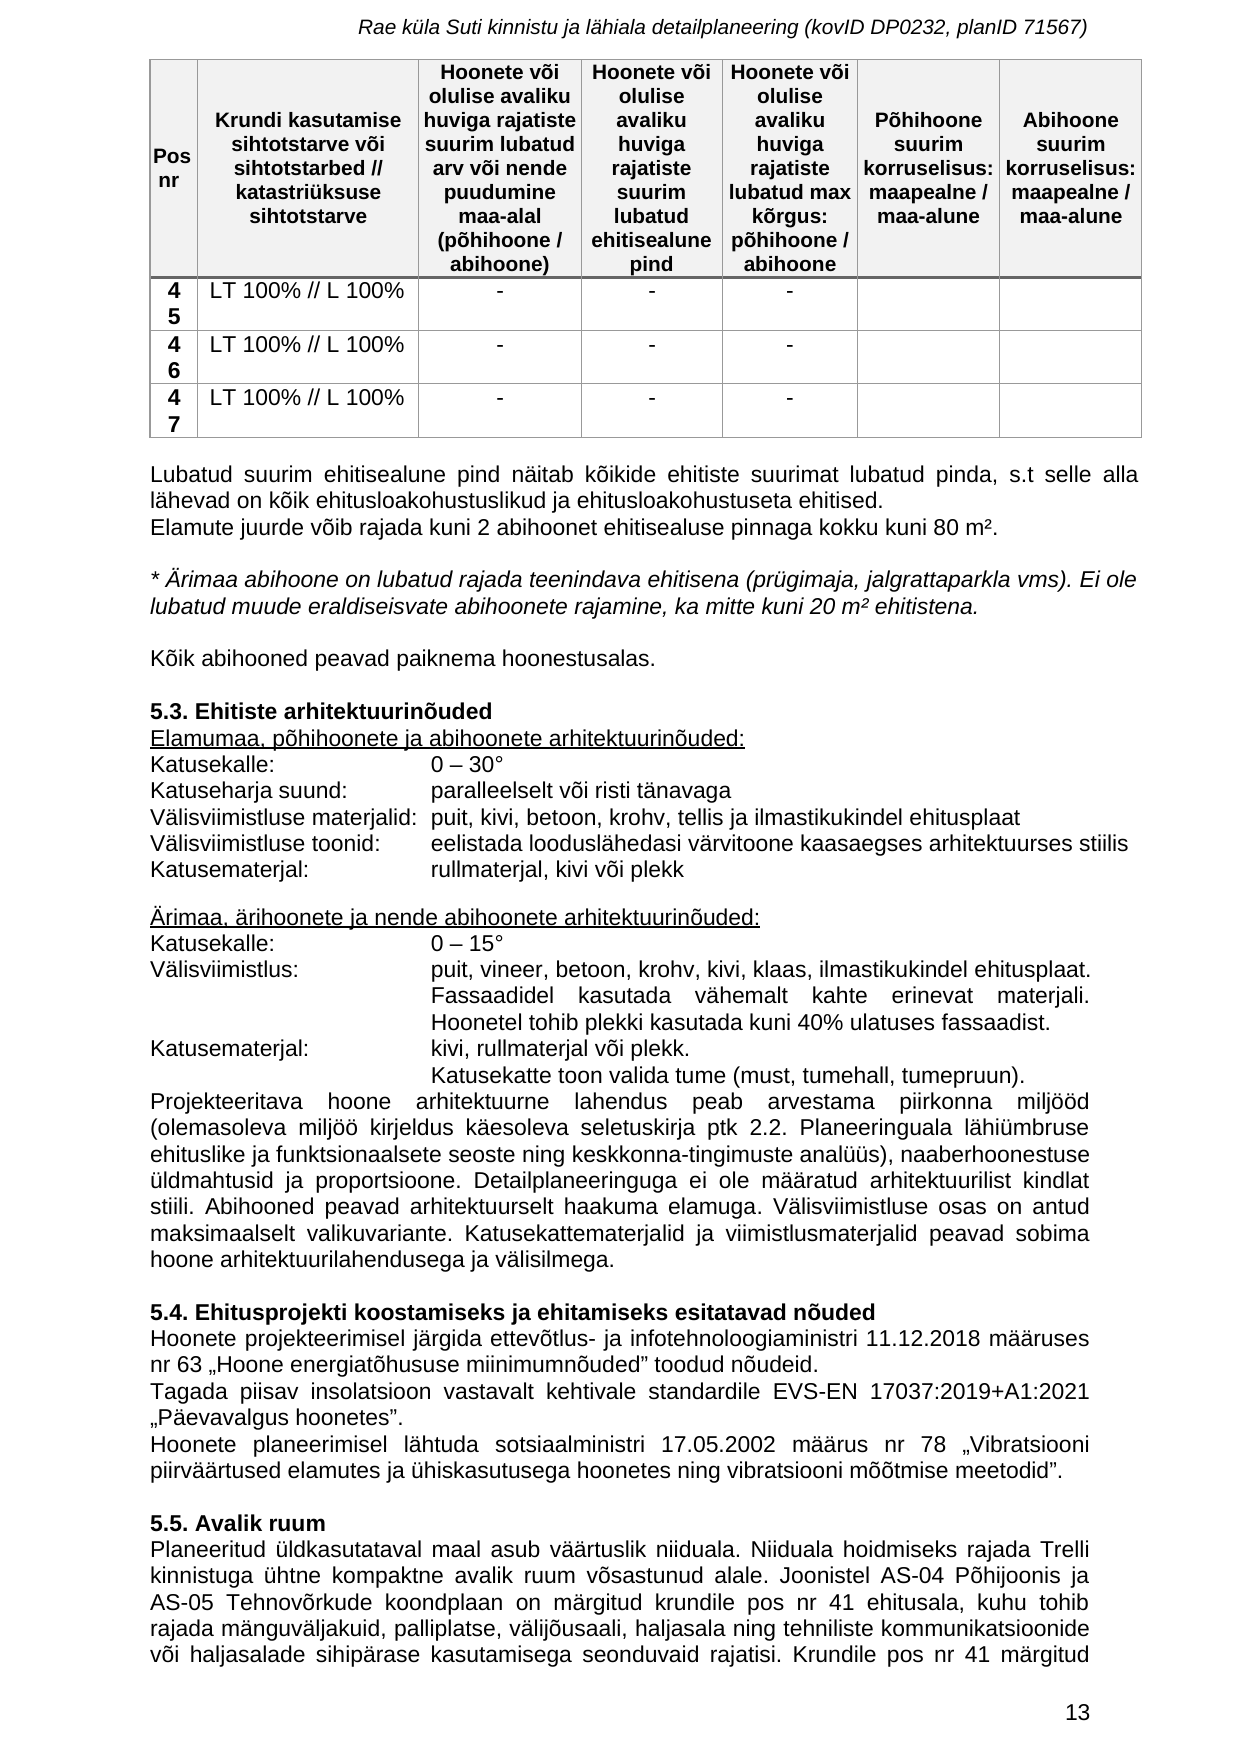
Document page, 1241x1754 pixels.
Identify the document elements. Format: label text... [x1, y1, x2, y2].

subtitle Avalik ruum [150, 1509, 1090, 1536]
table_cell LT 100% // L 100% [198, 279, 418, 329]
table_cell - [582, 279, 722, 329]
subtitle Ehitiste arhitektuurinõuded [150, 698, 1090, 724]
text Katusekatte toon valida tume (must, tumehall, tumepruun). [150, 1062, 1090, 1088]
text Katusekalle: 0 – 15° [150, 930, 1090, 956]
text Katusematerjal: rullmaterjal, kivi või plekk [150, 856, 1090, 883]
text Elamumaa, põhihoonete ja abihoonete arhitektuurinõuded: [150, 724, 1090, 751]
table_cell 47 [151, 384, 197, 437]
table_cell 45 [151, 279, 197, 329]
table_cell LT 100% // L 100% [198, 384, 418, 437]
table_cell [858, 331, 999, 383]
table_cell [858, 279, 999, 329]
text Lubatud suurim ehitisealune pind näitab kõikide ehitiste suurimat lubatud pinda, s.t selle alla lähevad on kõik ehitusloakohustuslikud ja ehitusloakohustuseta ehitised. [150, 461, 1139, 514]
table_cell - [419, 279, 581, 329]
table_cell - [582, 384, 722, 437]
text Katusematerjal: kivi, rullmaterjal või plekk. [150, 1035, 1090, 1062]
text Ärimaa, ärihoonete ja nende abihoonete arhitektuurinõuded: [150, 903, 1090, 930]
text * Ärimaa abihoone on lubatud rajada teenindava ehitisena (prügimaja, jalgrattaparkla vms). Ei ole lubatud muude eraldiseisvate abihoonete rajamine, ka mitte kuni 20 m² ehitistena. [150, 566, 1139, 619]
table_cell - [419, 384, 581, 437]
text Katusekalle: 0 – 30° [150, 751, 1090, 777]
table_cell - [723, 331, 857, 383]
table_header Krundi kasutamise sihtotstarve või sihtotstarbed // katastriüksuse sihtotstarve [198, 60, 418, 276]
text Elamute juurde võib rajada kuni 2 abihoonet ehitisealuse pinnaga kokku kuni 80 m². [150, 514, 1090, 540]
table_cell [1000, 384, 1141, 437]
table_cell 46 [151, 331, 197, 383]
text Välisviimistluse toonid: eelistada looduslähedasi värvitoone kaasaegses arhitektuurses stiilis [150, 830, 1139, 856]
table_cell [1000, 331, 1141, 383]
table_header Põhihoone suurim korruselisus: maapealne / maa-alune [858, 60, 999, 276]
text Välisviimistlus: puit, vineer, betoon, krohv, kivi, klaas, ilmastikukindel ehitusplaat. [150, 956, 1110, 982]
table_header Hoonete või olulise avaliku huviga rajatiste suurim lubatud ehitisealune pind [582, 60, 722, 276]
table_cell [1000, 279, 1141, 329]
table_cell [858, 384, 999, 437]
text Projekteeritava hoone arhitektuurne lahendus peab arvestama piirkonna miljööd (olemasoleva miljöö kirjeldus käesoleva seletuskirja ptk 2.2. Planeeringuala lähiümbruse ehituslike ja funktsionaalsete seoste ning keskkonna-tingimuste analüüs), naaberhoonestuse üldmahtusid ja proportsioone. Detailplaneeringuga ei ole määratud arhitektuurilist kindlat stiili. Abihooned peavad arhitektuurselt haakuma elamuga. Välisviimistluse osas on antud maksimaalselt valikuvariante. Katusekattematerjalid ja viimistlusmaterjalid peavad sobima hoone arhitektuurilahendusega ja välisilmega. [150, 1088, 1090, 1272]
table_cell - [582, 331, 722, 383]
text Katuseharja suund: paralleelselt või risti tänavaga [150, 777, 1090, 803]
text Kõik abihooned peavad paiknema hoonestusalas. [150, 645, 1090, 672]
text Tagada piisav insolatsioon vastavalt kehtivale standardile EVS-EN 17037:2019+A1:2021 „Päevavalgus hoonetes”. [150, 1378, 1090, 1431]
text Fassaadidel kasutada vähemalt kahte erinevat materjali. Hoonetel tohib plekki kasutada kuni 40% ulatuses fassaadist. [431, 982, 1090, 1035]
table_cell - [419, 331, 581, 383]
table_header Hoonete või olulise avaliku huviga rajatiste suurim lubatud arv või nende puudumine maa-alal (põhihoone / abihoone) [419, 60, 581, 276]
table_header Hoonete või olulise avaliku huviga rajatiste lubatud max kõrgus: põhihoone / abihoone [723, 60, 857, 276]
table_cell LT 100% // L 100% [198, 331, 418, 383]
table_header Abihoone suurim korruselisus: maapealne / maa-alune [1000, 60, 1141, 276]
text Hoonete projekteerimisel järgida ettevõtlus- ja infotehnoloogiaministri 11.12.2018 määruses nr 63 „Hoone energiatõhususe miinimumnõuded” toodud nõudeid. [150, 1325, 1090, 1378]
subtitle Ehitusprojekti koostamiseks ja ehitamiseks esitatavad nõuded [150, 1299, 1090, 1325]
text Hoonete planeerimisel lähtuda sotsiaalministri 17.05.2002 määrus nr 78 „Vibratsiooni piirväärtused elamutes ja ühiskasutusega hoonetes ning vibratsiooni mõõtmise meetodid”. [150, 1431, 1090, 1483]
text Välisviimistluse materjalid: puit, kivi, betoon, krohv, tellis ja ilmastikukindel ehitusplaat [150, 803, 1090, 830]
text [150, 1536, 1090, 1668]
table_cell - [723, 279, 857, 329]
table_header Pos nr [151, 60, 197, 276]
table_cell - [723, 384, 857, 437]
